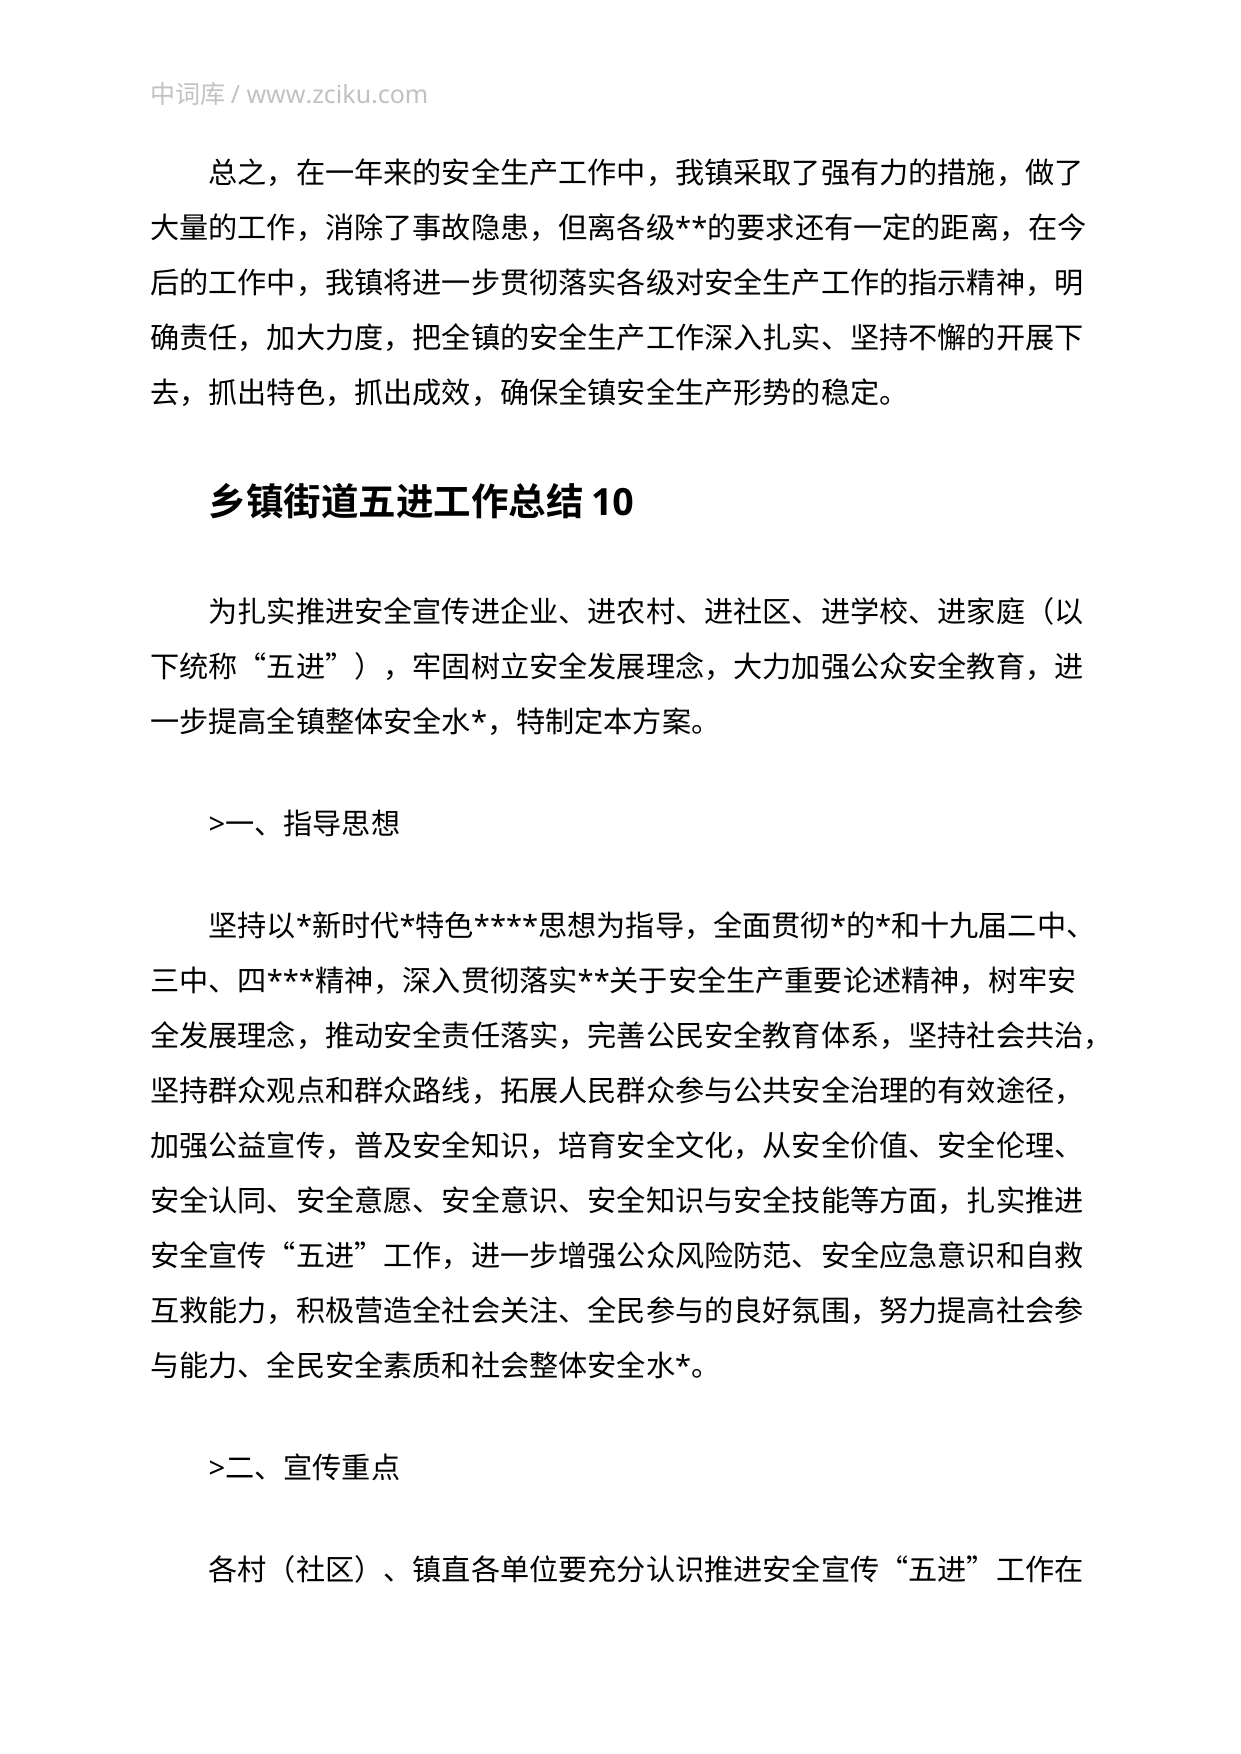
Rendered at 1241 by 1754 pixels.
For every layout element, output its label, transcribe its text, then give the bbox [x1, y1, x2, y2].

text 坚持以*新时代*特色****思想为指导，全面贯彻*的*和十九届二中、三中、四***精神，深入贯彻落实**关于安全生产重要论述精神，树牢安全发展理念，推动安全责任落实，完善公民安全教育体系，坚持社会共治，坚持群众观点和群众路线，拓展人民群众参与公共安全治理的有效途径，加强公益宣传，普及安全知识，培育安全文化，从安全价值、安全伦理、安全认同、安全意愿、安全意识、安全知识与安全技能等方面，扎实推进安全宣传“五进”工作，进一步增强公众风险防范、安全应急意识和自救互救能力，积极营造全社会关注、全民参与的良好氛围，努力提高社会参与能力、全民安全素质和社会整体安全水*。 [150, 903, 1090, 1384]
text >二、宣传重点 [150, 1444, 1090, 1487]
text 乡镇街道五进工作总结10 [150, 471, 1090, 526]
text 总之，在一年来的安全生产工作中，我镇采取了强有力的措施，做了大量的工作，消除了事故隐患，但离各级**的要求还有一定的距离，在今后的工作中，我镇将进一步贯彻落实各级对安全生产工作的指示精神，明确责任，加大力度，把全镇的安全生产工作深入扎实、坚持不懈的开展下去，抓出特色，抓出成效，确保全镇安全生产形势的稳定。 [150, 150, 1090, 412]
text 为扎实推进安全宣传进企业、进农村、进社区、进学校、进家庭（以下统称“五进”），牢固树立安全发展理念，大力加强公众安全教育，进一步提高全镇整体安全水*，特制定本方案。 [150, 589, 1090, 741]
text >一、指导思想 [150, 801, 1090, 843]
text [150, 1546, 1090, 1588]
